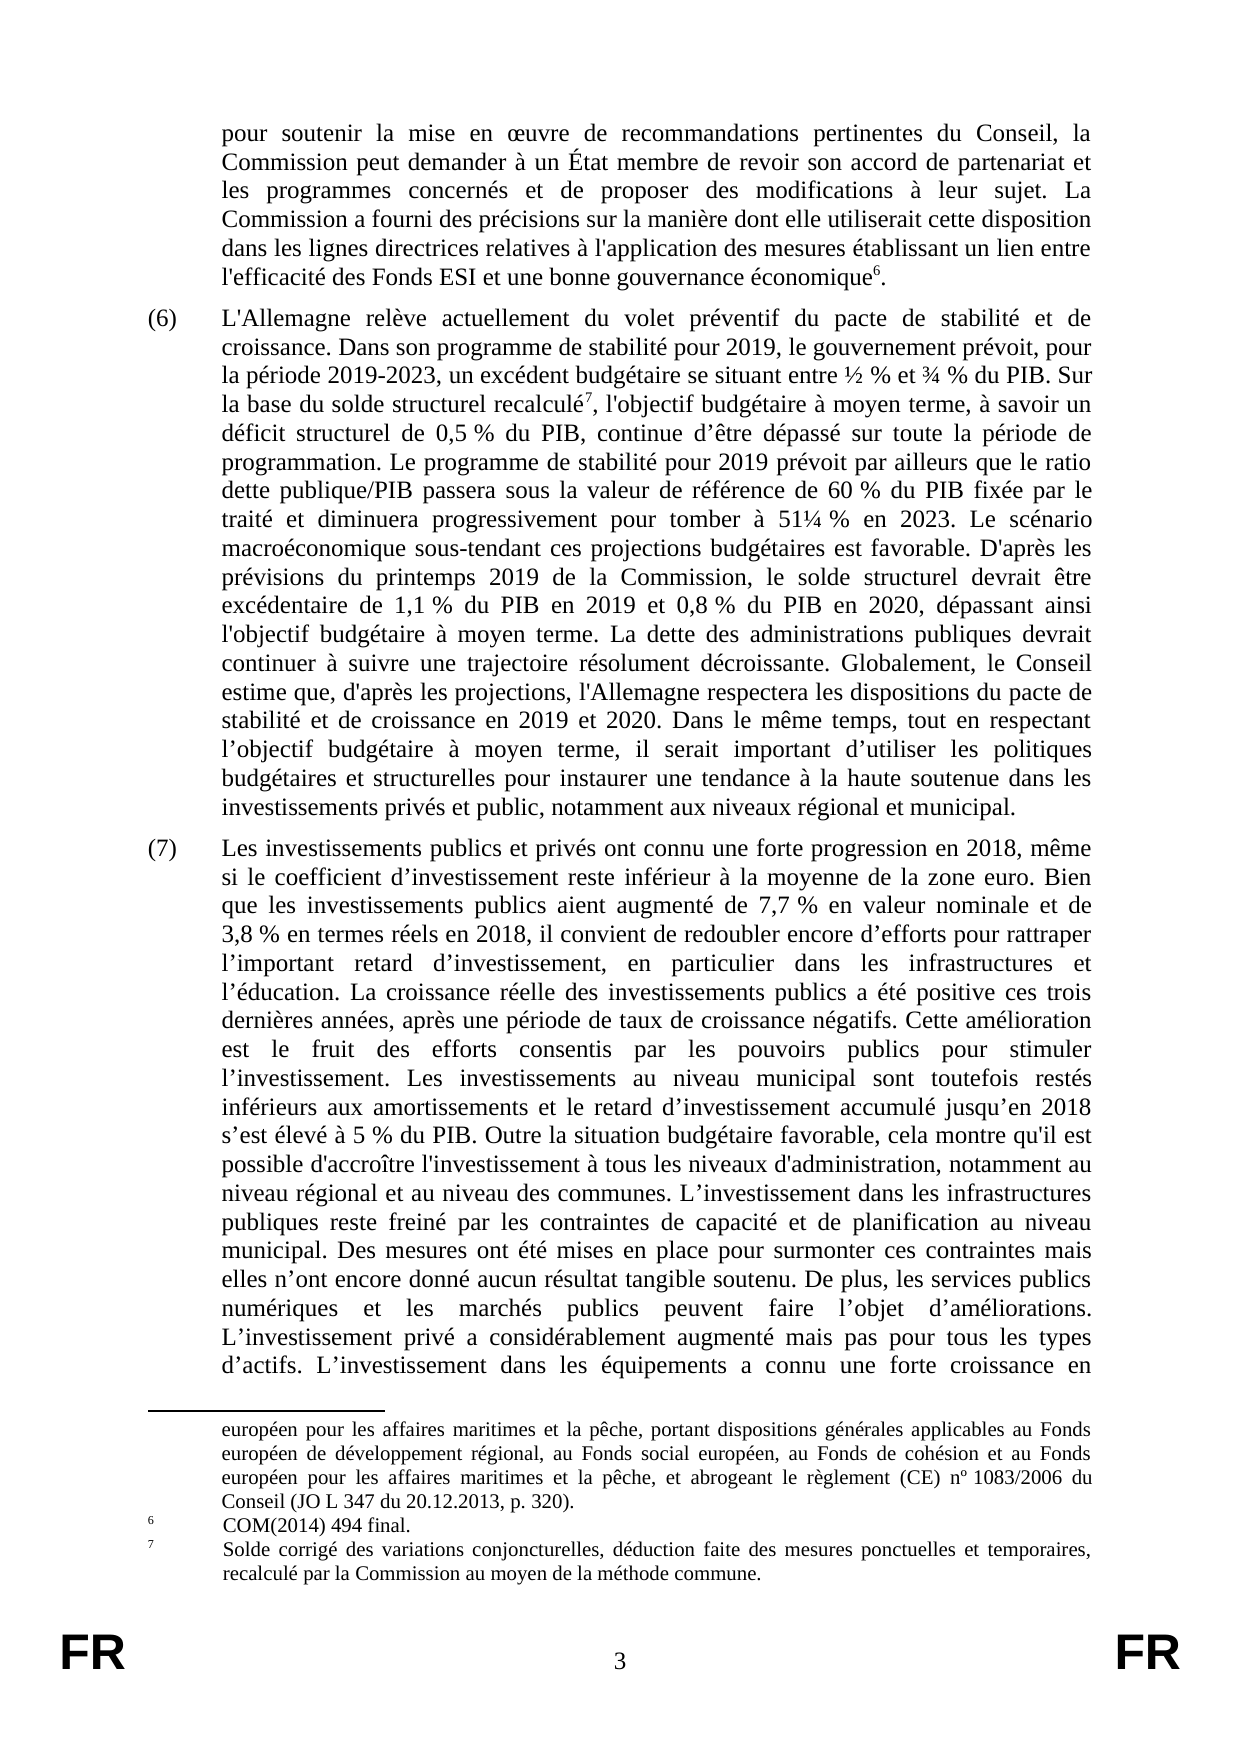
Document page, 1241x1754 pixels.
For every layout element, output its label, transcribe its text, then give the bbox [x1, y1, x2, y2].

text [148, 118, 1093, 291]
text (6) L'Allemagne relève actuellement du volet préventif du pacte de stabilité et de croissance. Dans son programme de stabilité pour 2019, le gouvernement prévoit, pour la période 2019-2023, un excédent budgétaire se situant entre ½ % et ¾ % du PIB. Sur la base du solde structurel recalculé, l'objectif budgétaire à moyen terme, à savoir un déficit structurel de 0,5 % du PIB, continue d’être dépassé sur toute la période de programmation. Le programme de stabilité pour 2019 prévoit par ailleurs que le ratio dette publique/PIB passera sous la valeur de référence de 60 % du PIB fixée par le traité et diminuera progressivement pour tomber à 51¼ % en 2023. Le scénario macroéconomique sous-tendant ces projections budgétaires est favorable. D'après les prévisions du printemps 2019 de la Commission, le solde structurel devrait être excédentaire de 1,1 % du PIB en 2019 et 0,8 % du PIB en 2020, dépassant ainsi l'objectif budgétaire à moyen terme. La dette des administrations publiques devrait continuer à suivre une trajectoire résolument décroissante. Globalement, le Conseil estime que, d'après les projections, l'Allemagne respectera les dispositions du pacte de stabilité et de croissance en 2019 et 2020. Dans le même temps, tout en respectant l’objectif budgétaire à moyen terme, il serait important d’utiliser les politiques budgétaires et structurelles pour instaurer une tendance à la haute soutenue dans les investissements privés et public, notamment aux niveaux régional et municipal. [148, 303, 1093, 821]
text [148, 833, 1093, 1379]
